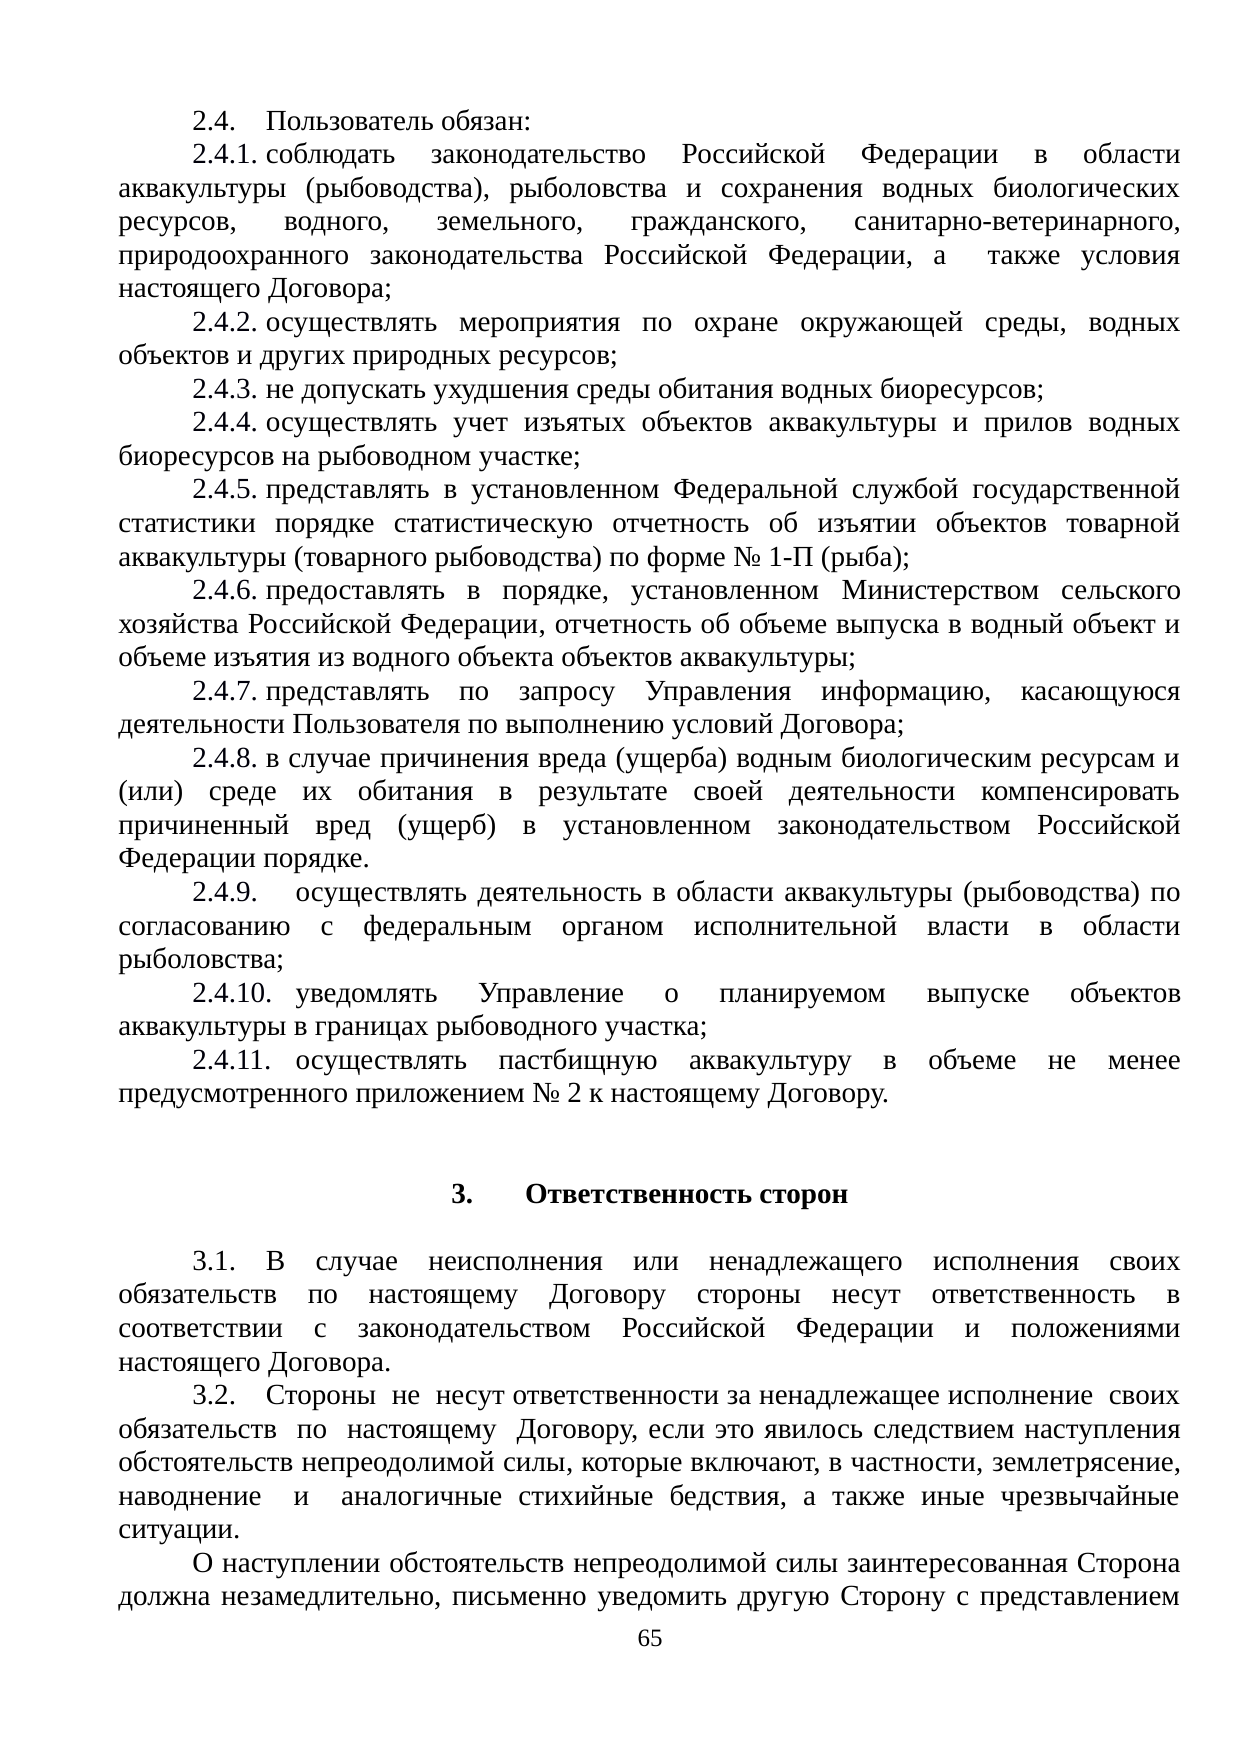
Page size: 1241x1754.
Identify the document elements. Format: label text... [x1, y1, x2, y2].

list представлять в установленном Федеральной службой государственной статистики порядке статистическую отчетность об изъятии объектов товарной аквакультуры (товарного рыбоводства) по форме № 1-П (рыба); [118, 472, 1181, 572]
list Ответственность сторон [118, 1176, 1181, 1209]
list осуществлять мероприятия по охране окружающей среды, водных объектов и других природных ресурсов; [118, 304, 1181, 371]
list осуществлять пастбищную аквакультуру в объеме не менее предусмотренного приложением № 2 к настоящему Договору. [118, 1042, 1181, 1109]
list Пользователь обязан: [118, 103, 1181, 136]
list соблюдать законодательство Российской Федерации в области аквакультуры (рыбоводства), рыболовства и сохранения водных биологических ресурсов, водного, земельного, гражданского, санитарно-ветеринарного, природоохранного законодательства Российской Федерации, а также условия настоящего Договора; [118, 136, 1181, 304]
list осуществлять деятельность в области аквакультуры (рыбоводства) по согласованию с федеральным органом исполнительной власти в области рыболовства; [118, 874, 1181, 975]
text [118, 1545, 1181, 1612]
list не допускать ухудшения среды обитания водных биоресурсов; [118, 371, 1181, 404]
list представлять по запросу Управления информацию, касающуюся деятельности Пользователя по выполнению условий Договора; [118, 673, 1181, 740]
list В случае неисполнения или ненадлежащего исполнения своих обязательств по настоящему Договору стороны несут ответственность в соответствии с законодательством Российской Федерации и положениями настоящего Договора. [118, 1243, 1181, 1377]
list осуществлять учет изъятых объектов аквакультуры и прилов водных биоресурсов на рыбоводном участке; [118, 404, 1181, 472]
list в случае причинения вреда (ущерба) водным биологическим ресурсам и (или) среде их обитания в результате своей деятельности компенсировать причиненный вред (ущерб) в установленном законодательством Российской Федерации порядке. [118, 740, 1181, 874]
list уведомлять Управление о планируемом выпуске объектов аквакультуры в границах рыбоводного участка; [118, 975, 1181, 1042]
list Стороны не несут ответственности за ненадлежащее исполнение своих обязательств по настоящему Договору, если это явилось следствием наступления обстоятельств непреодолимой силы, которые включают, в частности, землетрясение, наводнение и аналогичные стихийные бедствия, а также иные чрезвычайные ситуации. [118, 1377, 1181, 1545]
list предоставлять в порядке, установленном Министерством сельского хозяйства Российской Федерации, отчетность об объеме выпуска в водный объект и объеме изъятия из водного объекта объектов аквакультуры; [118, 572, 1181, 673]
